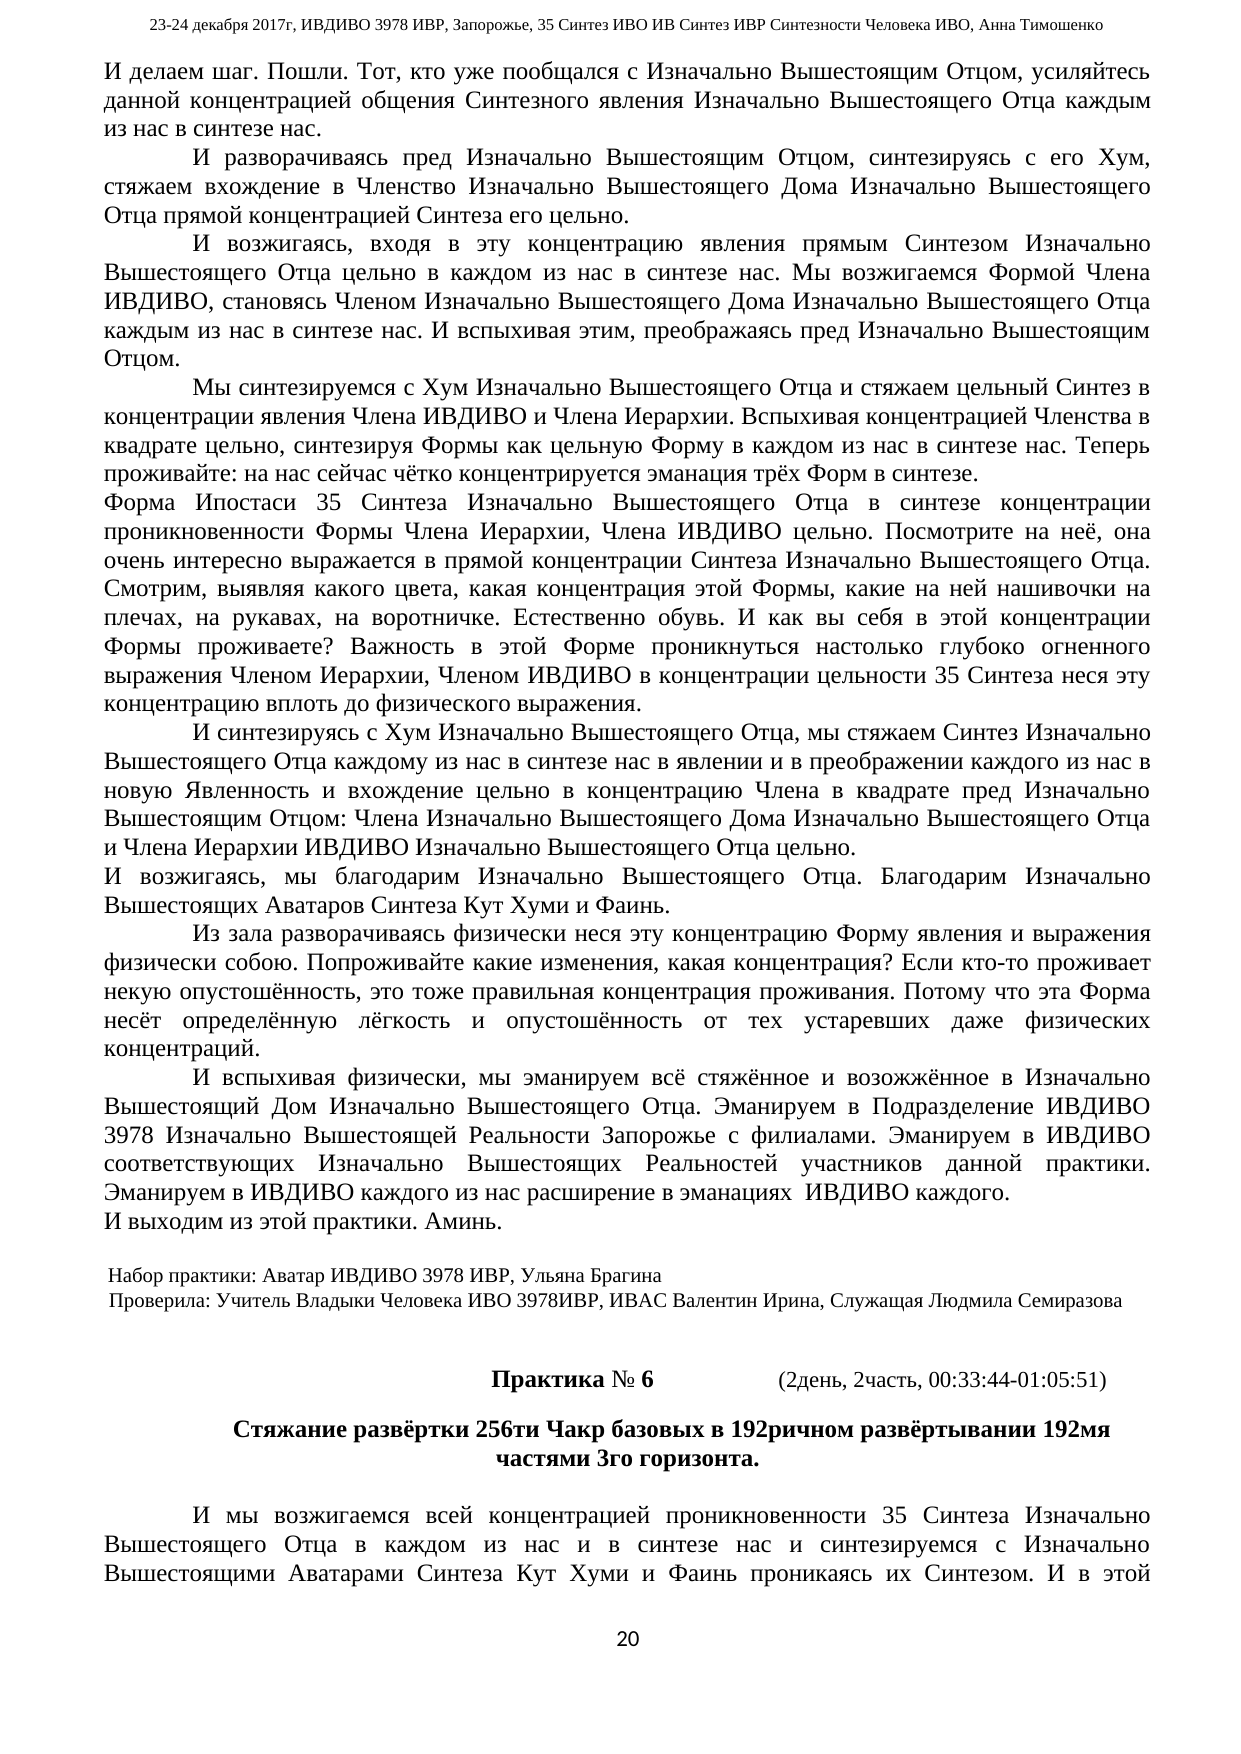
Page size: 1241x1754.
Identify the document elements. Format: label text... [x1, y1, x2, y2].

text Мы синтезируемся с Хум Изначально Вышестоящего Отца и стяжаем цельный Синтез в концентрации явления Члена ИВДИВО и Члена Иерархии. Вспыхивая концентрацией Членства в квадрате цельно, синтезируя Формы как цельную Форму в каждом из нас в синтезе нас. Теперь проживайте: на нас сейчас чётко концентрируется эманация трёх Форм в синтезе. [103, 372, 1152, 487]
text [103, 1500, 1152, 1586]
text Практика № 6 (2день, 2часть, 00:33:44-01:05:51) [103, 1364, 1152, 1392]
text Набор практики: Аватар ИВДИВО 3978 ИВР, Ульяна Брагина [103, 1263, 1152, 1287]
text Проверила: Учитель Владыки Человека ИВО 3978ИВР, ИВАС Валентин Ирина, Служащая Людмила Семиразова [103, 1287, 1152, 1312]
text Форма Ипостаси 35 Синтеза Изначально Вышестоящего Отца в синтезе концентрации проникновенности Формы Члена Иерархии, Члена ИВДИВО цельно. Посмотрите на неё, она очень интересно выражается в прямой концентрации Синтеза Изначально Вышестоящего Отца. Смотрим, выявляя какого цвета, какая концентрация этой Формы, какие на ней нашивочки на плечах, на рукавах, на воротничке. Естественно обувь. И как вы себя в этой концентрации Формы проживаете? Важность в этой Форме проникнуться настолько глубоко огненного выражения Членом Иерархии, Членом ИВДИВО в концентрации цельности 35 Синтеза неся эту концентрацию вплоть до физического выражения. [103, 487, 1152, 717]
text И синтезируясь с Хум Изначально Вышестоящего Отца, мы стяжаем Синтез Изначально Вышестоящего Отца каждому из нас в синтезе нас в явлении и в преображении каждого из нас в новую Явленность и вхождение цельно в концентрацию Члена в квадрате пред Изначально Вышестоящим Отцом: Члена Изначально Вышестоящего Дома Изначально Вышестоящего Отца и Члена Иерархии ИВДИВО Изначально Вышестоящего Отца цельно. [103, 717, 1152, 861]
text И выходим из этой практики. Аминь. [103, 1206, 1152, 1235]
text И разворачиваясь пред Изначально Вышестоящим Отцом, синтезируясь с его Хум, стяжаем вхождение в Членство Изначально Вышестоящего Дома Изначально Вышестоящего Отца прямой концентрацией Синтеза его цельно. [103, 142, 1152, 228]
text И возжигаясь, входя в эту концентрацию явления прямым Синтезом Изначально Вышестоящего Отца цельно в каждом из нас в синтезе нас. Мы возжигаемся Формой Члена ИВДИВО, становясь Членом Изначально Вышестоящего Дома Изначально Вышестоящего Отца каждым из нас в синтезе нас. И вспыхивая этим, преображаясь пред Изначально Вышестоящим Отцом. [103, 228, 1152, 372]
text Из зала разворачиваясь физически неся эту концентрацию Форму явления и выражения физически собою. Попроживайте какие изменения, какая концентрация? Если кто-то проживает некую опустошённость, это тоже правильная концентрация проживания. Потому что эта Форма несёт определённую лёгкость и опустошённость от тех устаревших даже физических концентраций. [103, 918, 1152, 1062]
text Стяжание развёртки 256ти Чакр базовых в 192ричном развёртывании 192мя частями 3го горизонта. [103, 1414, 1152, 1471]
text И вспыхивая физически, мы эманируем всё стяжённое и возожжённое в Изначально Вышестоящий Дом Изначально Вышестоящего Отца. Эманируем в Подразделение ИВДИВО 3978 Изначально Вышестоящей Реальности Запорожье с филиалами. Эманируем в ИВДИВО соответствующих Изначально Вышестоящих Реальностей участников данной практики. Эманируем в ИВДИВО каждого из нас расширение в эманациях ИВДИВО каждого. [103, 1062, 1152, 1206]
text И делаем шаг. Пошли. Тот, кто уже пообщался с Изначально Вышестоящим Отцом, усиляйтесь данной концентрацией общения Синтезного явления Изначально Вышестоящего Отца каждым из нас в синтезе нас. [103, 56, 1152, 142]
text И возжигаясь, мы благодарим Изначально Вышестоящего Отца. Благодарим Изначально Вышестоящих Аватаров Синтеза Кут Хуми и Фаинь. [103, 861, 1152, 918]
